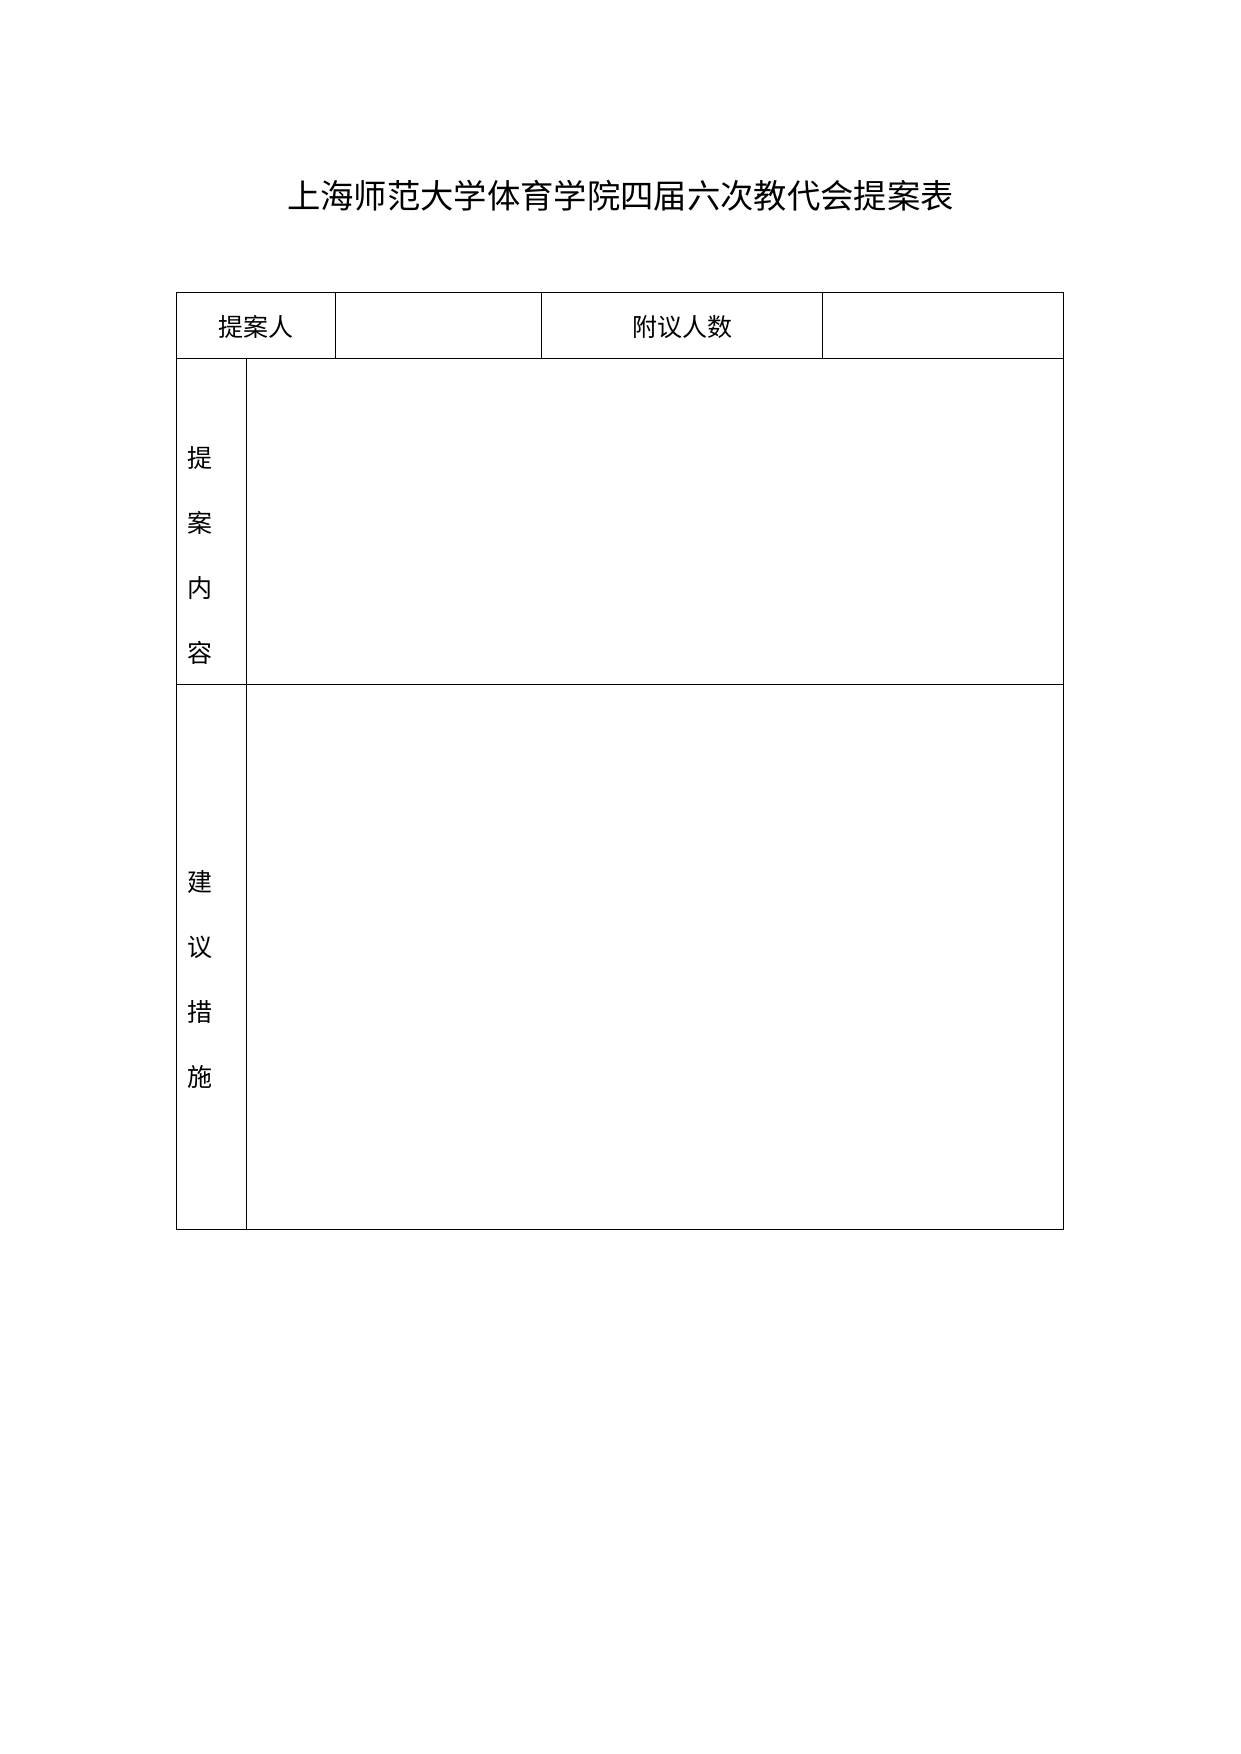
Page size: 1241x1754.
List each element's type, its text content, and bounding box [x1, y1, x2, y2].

table_header 附议人数 [542, 293, 822, 358]
table_cell 建议措施 [177, 685, 246, 1229]
text 上海师范大学体育学院四届六次教代会提案表 [187, 162, 1053, 227]
table_header [823, 293, 1063, 358]
table_cell 提案内容 [177, 359, 246, 684]
table_cell [247, 359, 1063, 684]
table_header [336, 293, 541, 358]
table_header 提案人 [177, 293, 335, 358]
table_cell [247, 685, 1063, 1229]
